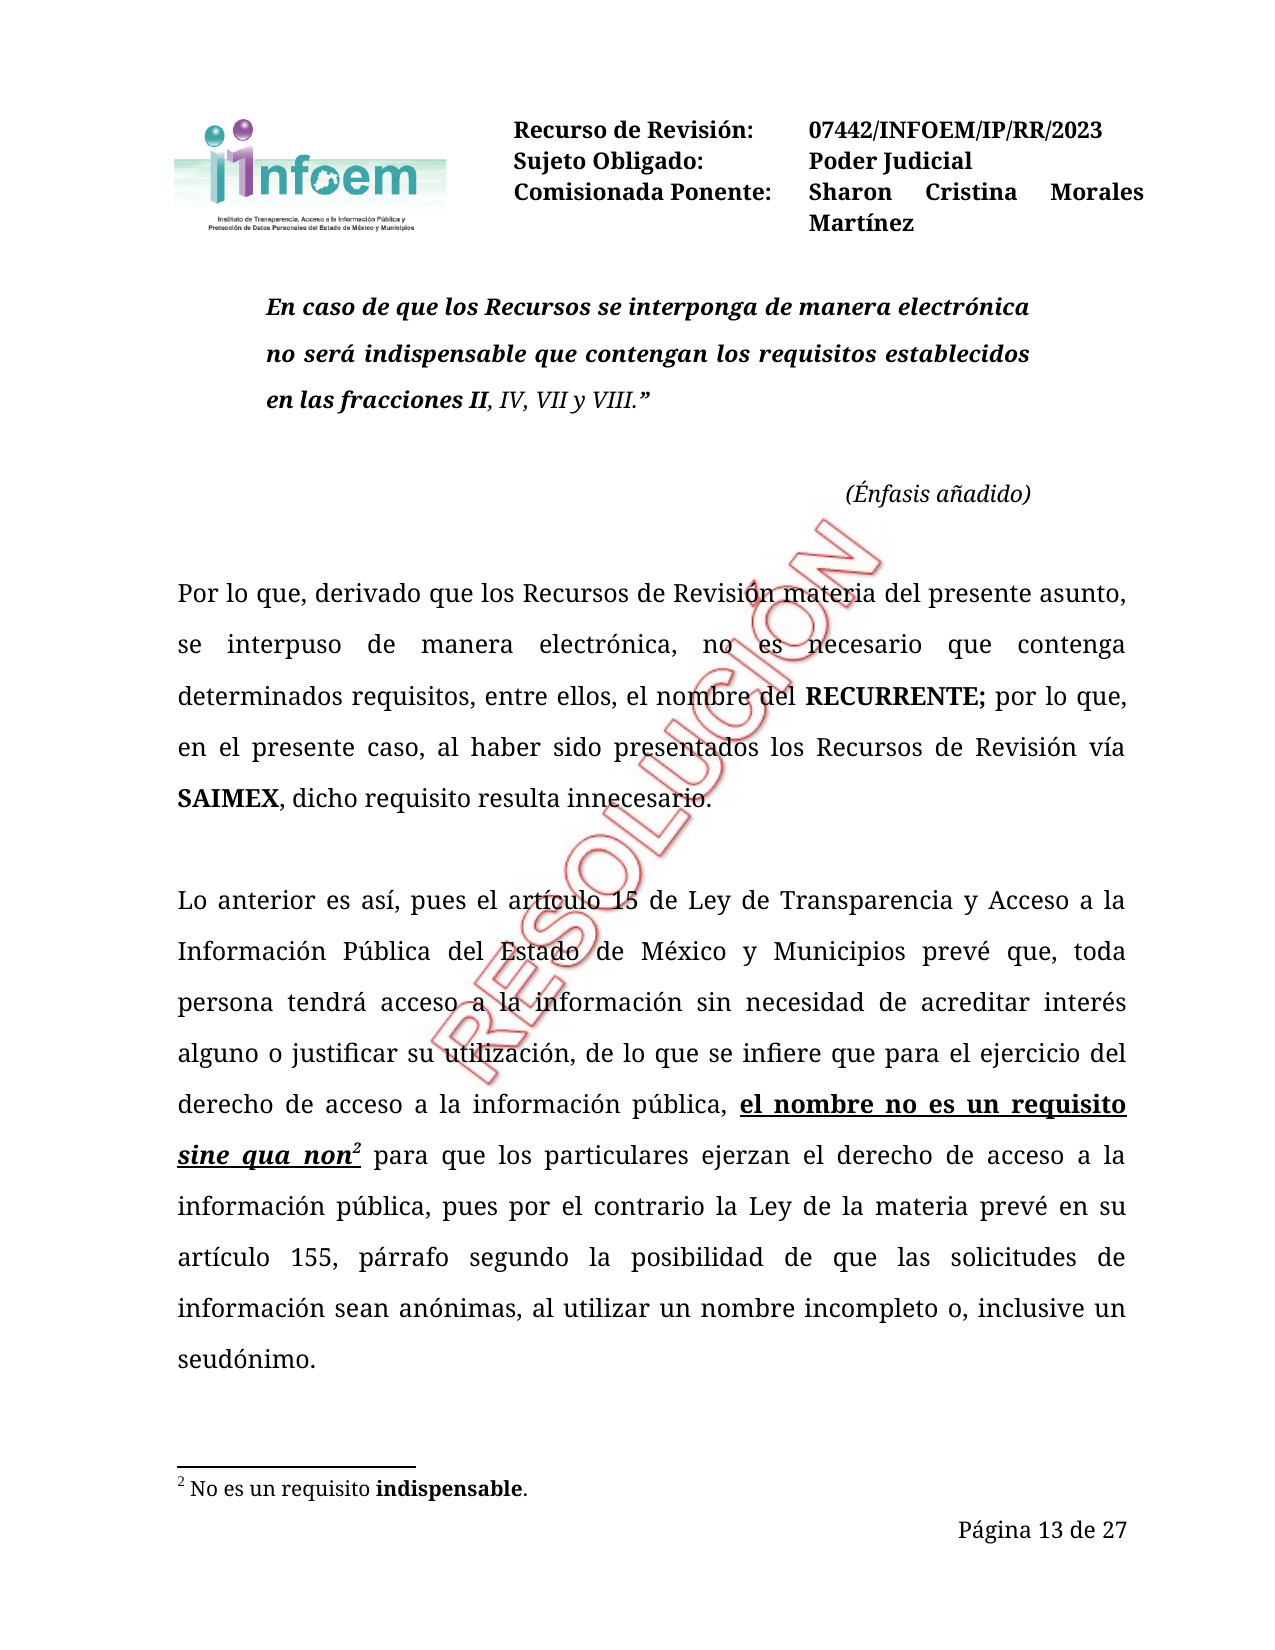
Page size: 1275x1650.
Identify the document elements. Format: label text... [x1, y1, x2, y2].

text Por lo que, derivado que los Recursos de Revisión materia del presente asunto, se interpuso de manera electrónica, no es necesario que contenga determinados requisitos, entre ellos, el nombre del RECURRENTE; por lo que, en el presente caso, al haber sido presentados los Recursos de Revisión vía SAIMEX, dicho requisito resulta innecesario. [177, 576, 1127, 814]
text Lo anterior es así, pues el artículo 15 de Ley de Transparencia y Acceso a la Información Pública del Estado de México y Municipios prevé que, toda persona tendrá acceso a la información sin necesidad de acreditar interés alguno o justificar su utilización, de lo que se infiere que para el ejercicio del derecho de acceso a la información pública, el nombre no es un requisito sine qua non para que los particulares ejerzan el derecho de acceso a la información pública, pues por el contrario la Ley de la materia prevé en su artículo 155, párrafo segundo la posibilidad de que las solicitudes de información sean anónimas, al utilizar un nombre incompleto o, inclusive un seudónimo. [177, 882, 1127, 1376]
picture [89, 102, 1215, 1602]
text (Énfasis añadido) [266, 478, 1033, 509]
text En caso de que los Recursos se interponga de manera electrónica no será indispensable que contengan los requisitos establecidos en las fracciones II, IV, VII y VIII.” [266, 291, 1033, 416]
